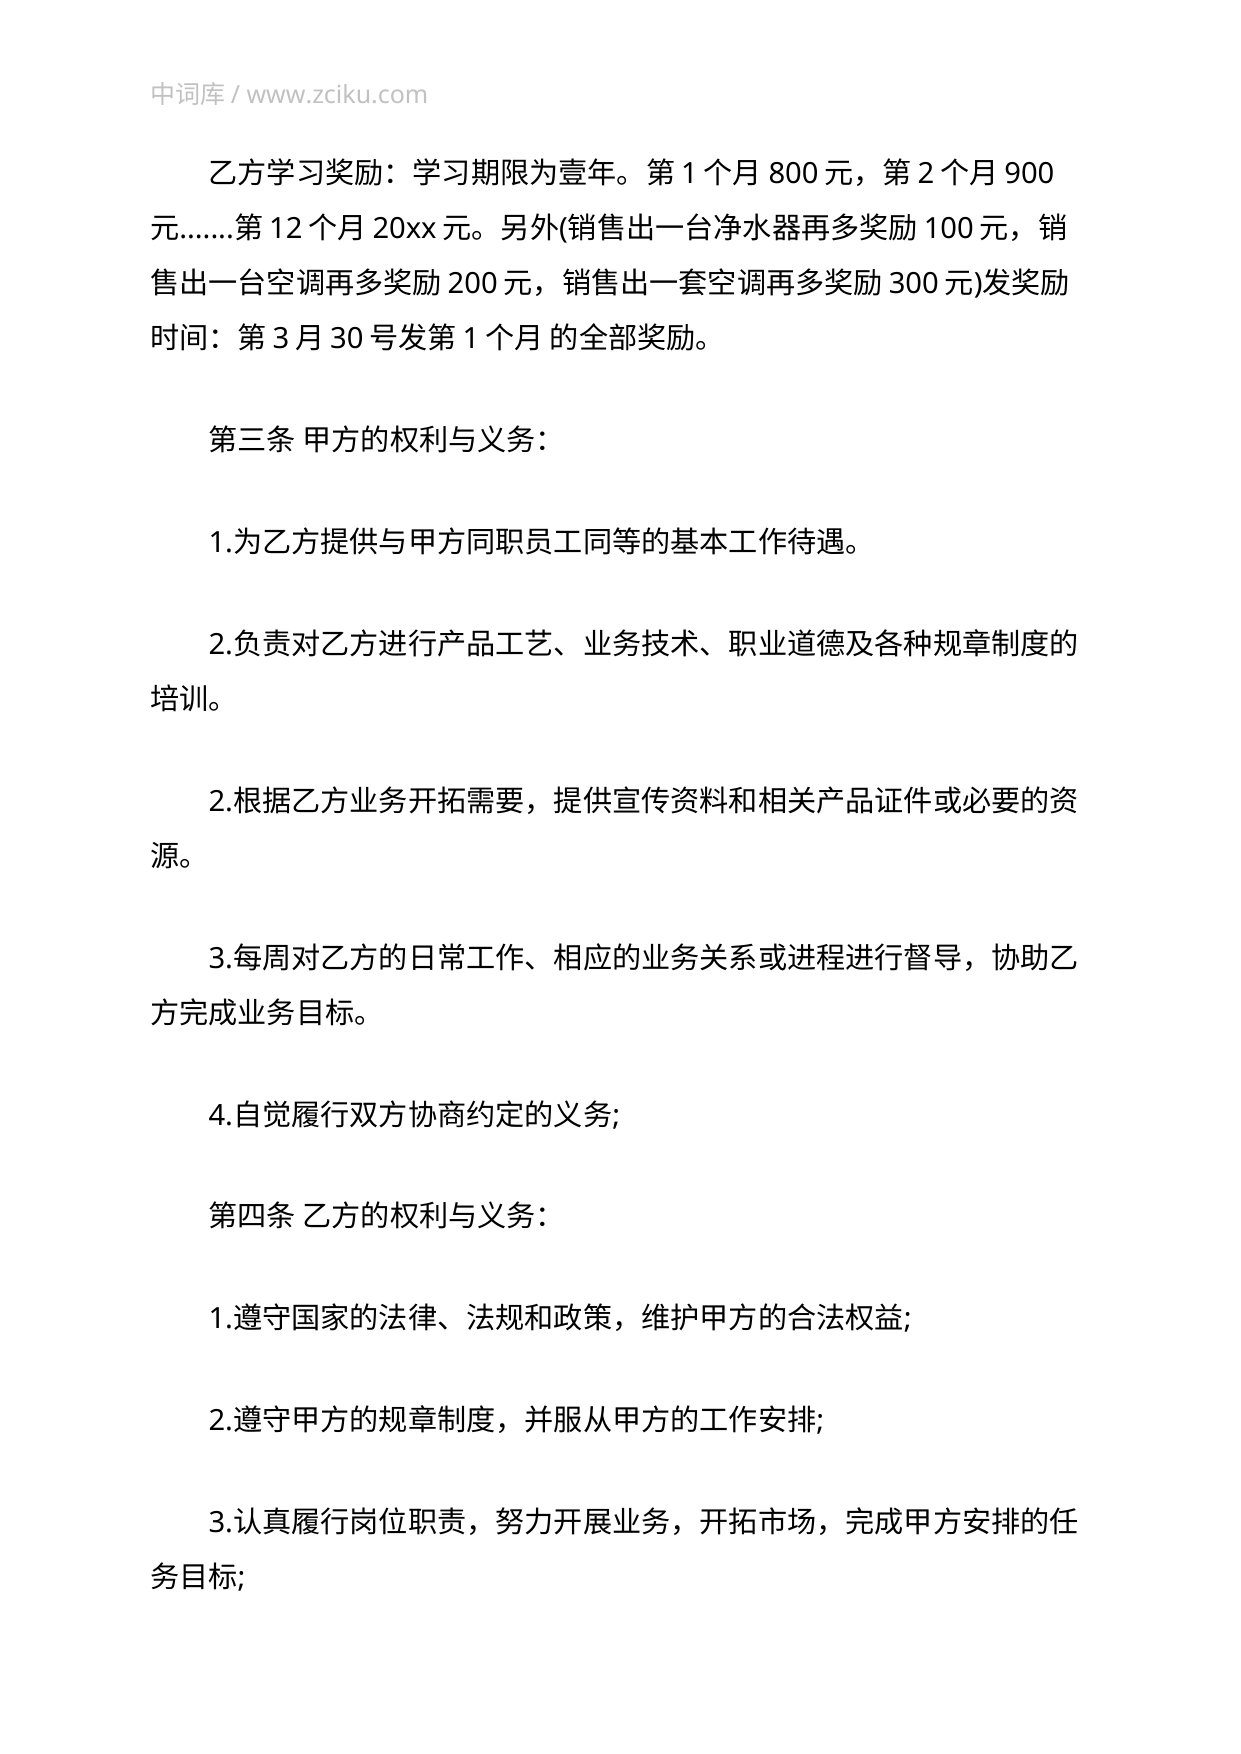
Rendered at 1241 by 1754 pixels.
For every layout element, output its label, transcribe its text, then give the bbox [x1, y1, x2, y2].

text 2.根据乙方业务开拓需要，提供宣传资料和相关产品证件或必要的资源。 [150, 777, 1090, 875]
text 2.遵守甲方的规章制度，并服从甲方的工作安排; [150, 1397, 1090, 1439]
text 3.每周对乙方的日常工作、相应的业务关系或进程进行督导，协助乙方完成业务目标。 [150, 934, 1090, 1032]
text 4.自觉履行双方协商约定的义务; [150, 1091, 1090, 1133]
text 第四条 乙方的权利与义务： [150, 1193, 1090, 1235]
text 第三条 甲方的权利与义务： [150, 417, 1090, 459]
text 乙方学习奖励：学习期限为壹年。第1个月 800元，第2个月900元.......第12个月20xx元。另外(销售出一台净水器再多奖励100元，销售出一台空调再多奖励200元，销售出一套空调再多奖励300元)发奖励时间：第3月30号发第1个月 的全部奖励。 [150, 150, 1090, 357]
text 1.为乙方提供与甲方同职员工同等的基本工作待遇。 [150, 519, 1090, 561]
text 2.负责对乙方进行产品工艺、业务技术、职业道德及各种规章制度的培训。 [150, 621, 1090, 718]
text 3.认真履行岗位职责，努力开展业务，开拓市场，完成甲方安排的任务目标; [150, 1499, 1090, 1596]
text 1.遵守国家的法律、法规和政策，维护甲方的合法权益; [150, 1295, 1090, 1337]
